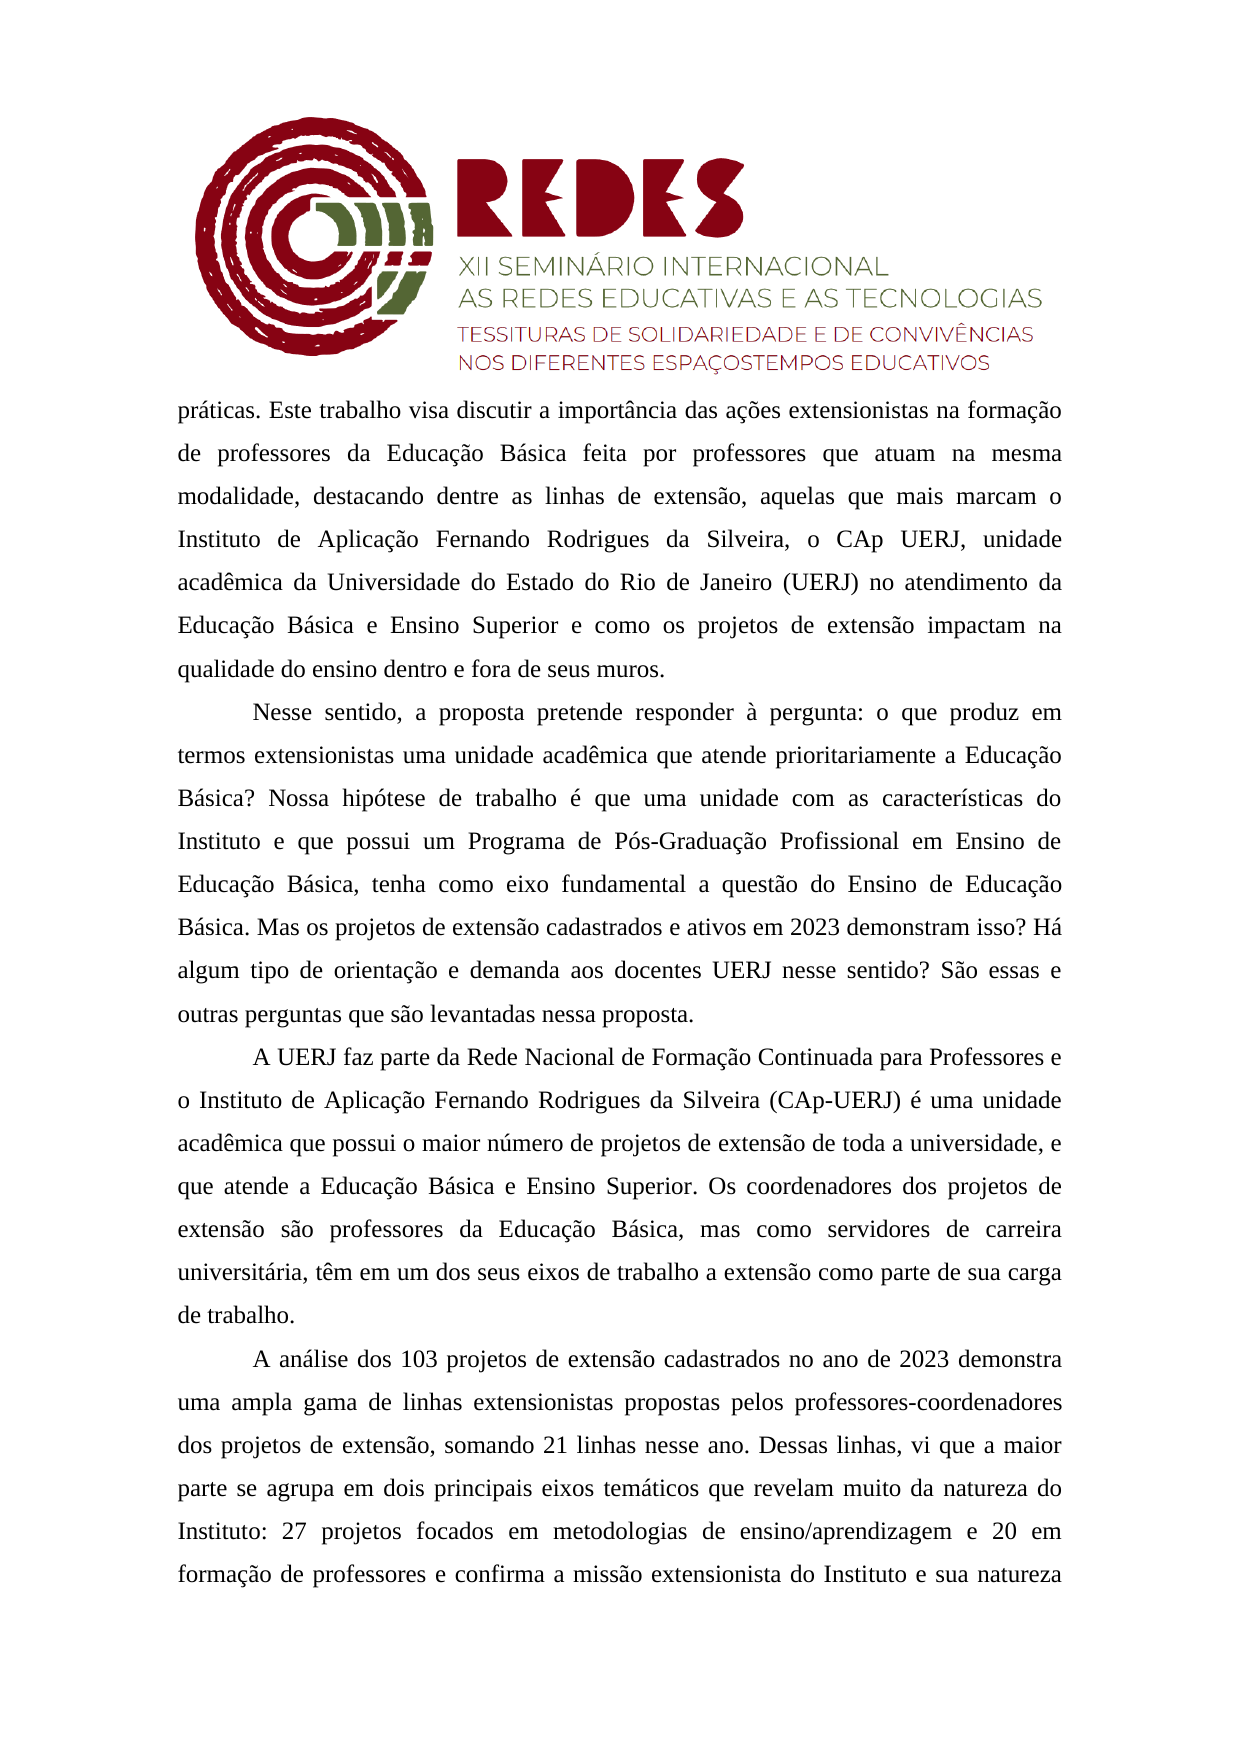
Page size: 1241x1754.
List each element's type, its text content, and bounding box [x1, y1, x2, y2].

text Nesse sentido, a proposta pretende responder à pergunta: o que produz em termos extensionistas uma unidade acadêmica que atende prioritariamente a Educação Básica? Nossa hipótese de trabalho é que uma unidade com as características do Instituto e que possui um Programa de Pós-Graduação Profissional em Ensino de Educação Básica, tenha como eixo fundamental a questão do Ensino de Educação Básica. Mas os projetos de extensão cadastrados e ativos em 2023 demonstram isso? Há algum tipo de orientação e demanda aos docentes UERJ nesse sentido? São essas e outras perguntas que são levantadas nessa proposta. [177, 697, 1063, 1027]
text A UERJ faz parte da Rede Nacional de Formação Continuada para Professores e o Instituto de Aplicação Fernando Rodrigues da Silveira (CAp-UERJ) é uma unidade acadêmica que possui o maior número de projetos de extensão de toda a universidade, e que atende a Educação Básica e Ensino Superior. Os coordenadores dos projetos de extensão são professores da Educação Básica, mas como servidores de carreira universitária, têm em um dos seus eixos de trabalho a extensão como parte de sua carga de trabalho. [177, 1042, 1063, 1329]
picture [177, 104, 1063, 395]
